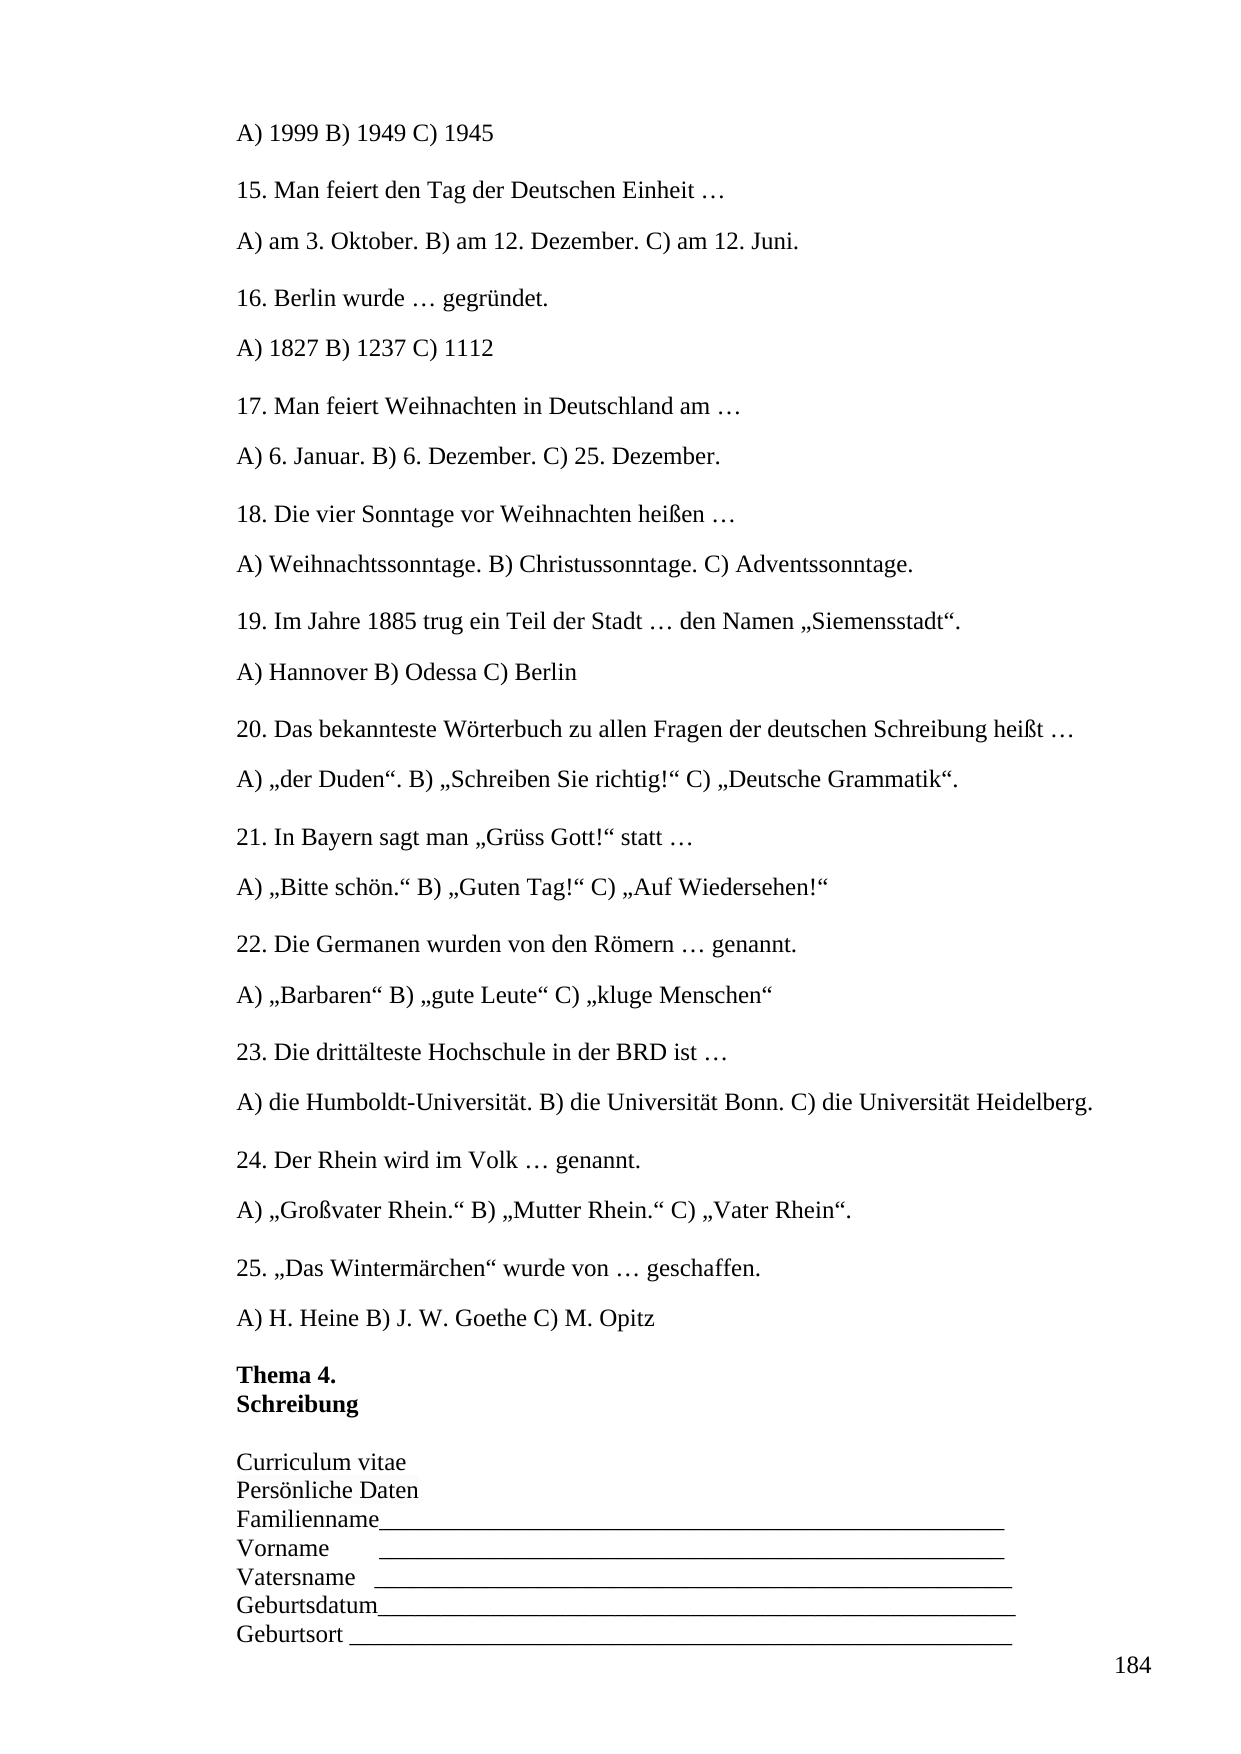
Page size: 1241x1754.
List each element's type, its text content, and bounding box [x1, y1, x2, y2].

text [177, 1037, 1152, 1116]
text 15. Man feiert den Tag der Deutschen Einheit … [177, 176, 1152, 204]
text 19. Im Jahre 1885 trug ein Teil der Stadt … den Namen „Siemensstadt“. [177, 606, 1152, 635]
text 18. Die vier Sonntage vor Weihnachten heißen … [177, 499, 1152, 527]
text A) 1827 B) 1237 C) 1112 [177, 333, 1152, 362]
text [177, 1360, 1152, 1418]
text 17. Man feiert Weihnachten in Deutschland am … [177, 391, 1152, 420]
text A) 6. Januar. B) 6. Dezember. C) 25. Dezember. [177, 441, 1152, 470]
text A) am 3. Oktober. B) am 12. Dezember. C) am 12. Juni. [177, 226, 1152, 254]
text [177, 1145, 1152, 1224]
text A) „der Duden“. B) „Schreiben Sie richtig!“ C) „Deutsche Grammatik“. [177, 764, 1152, 793]
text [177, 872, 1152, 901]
text 16. Berlin wurde … gegründet. [177, 283, 1152, 312]
text A) 1999 B) 1949 C) 1945 [177, 118, 1152, 147]
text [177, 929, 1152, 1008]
text 21. In Bayern sagt man „Grüss Gott!“ statt … [177, 822, 1152, 851]
text A) Hannover B) Odessa C) Berlin [177, 657, 1152, 685]
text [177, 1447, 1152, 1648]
text A) Weihnachtssonntage. B) Christussonntage. C) Adventssonntage. [177, 549, 1152, 578]
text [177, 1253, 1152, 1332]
text 20. Das bekannteste Wörterbuch zu allen Fragen der deutschen Schreibung heißt … [177, 714, 1152, 743]
